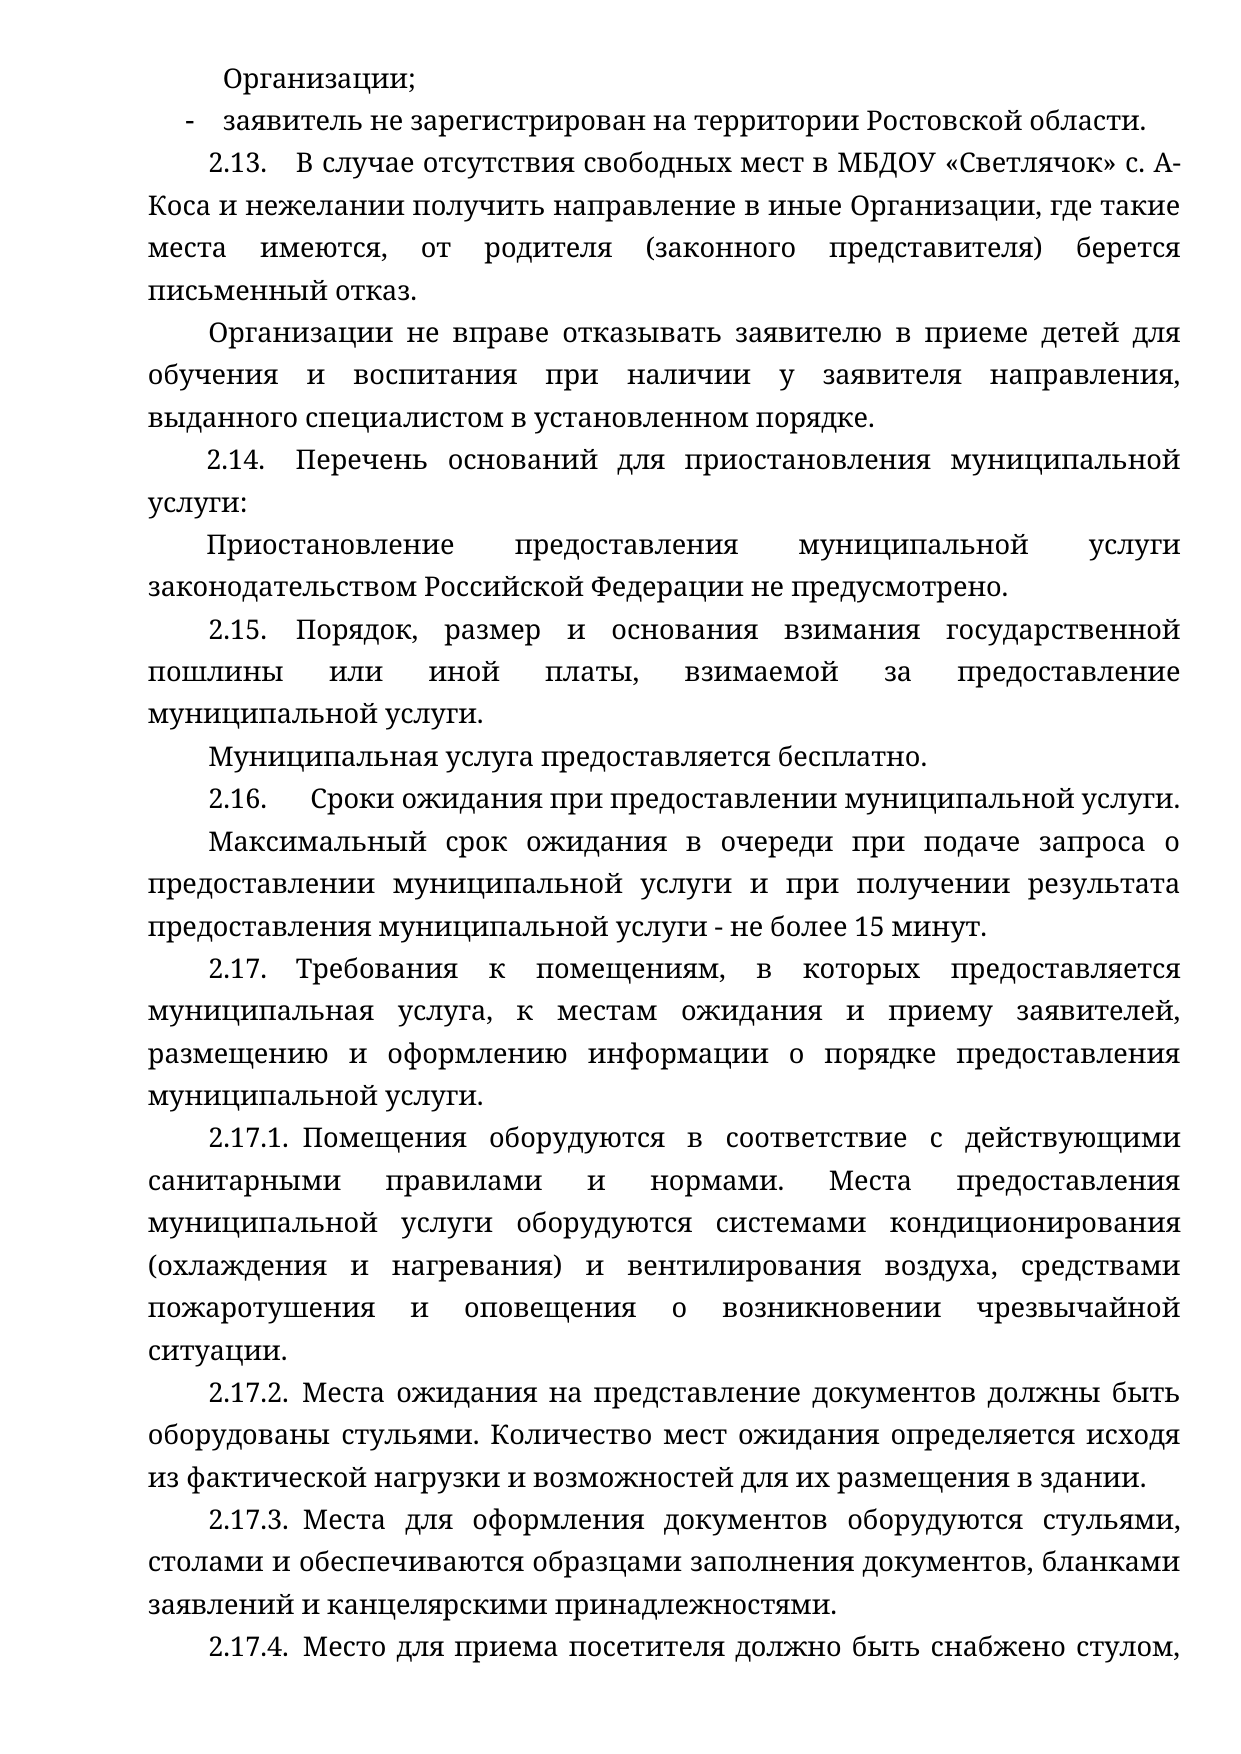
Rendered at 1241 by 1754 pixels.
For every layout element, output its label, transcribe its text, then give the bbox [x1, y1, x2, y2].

list Порядок, размер и основания взимания государственной пошлины или иной платы, взимаемой за предоставление муниципальной услуги. [148, 610, 1181, 732]
list Помещения оборудуются в соответствие с действующими санитарными правилами и нормами. Места предоставления муниципальной услуги оборудуются системами кондиционирования (охлаждения и нагревания) и вентилирования воздуха, средствами пожаротушения и оповещения о возникновении чрезвычайной ситуации. [148, 1119, 1181, 1368]
text Организации не вправе отказывать заявителю в приеме детей для обучения и воспитания при наличии у заявителя направления, выданного специалистом в установленном порядке. [148, 313, 1181, 435]
list Места ожидания на представление документов должны быть оборудованы стульями. Количество мест ожидания определяется исходя из фактической нагрузки и возможностей для их размещения в здании. [148, 1373, 1181, 1495]
list Перечень оснований для приостановления муниципальной услуги: [148, 441, 1181, 520]
text Муниципальная услуга предоставляется бесплатно. [148, 737, 1181, 774]
list В случае отсутствия свободных мест в МБДОУ «Светлячок» с. А-Коса и нежелании получить направление в иные Организации, где такие места имеются, от родителя (законного представителя) берется письменный отказ. [148, 144, 1181, 308]
list Сроки ожидания при предоставлении муниципальной услуги. [148, 780, 1181, 817]
text Приостановление предоставления муниципальной услуги законодательством Российской Федерации не предусмотрено. [148, 525, 1181, 605]
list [148, 1628, 1181, 1664]
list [185, 59, 1181, 96]
text Максимальный срок ожидания в очереди при подаче запроса о предоставлении муниципальной услуги и при получении результата предоставления муниципальной услуги - не более 15 минут. [148, 822, 1181, 944]
list Места для оформления документов оборудуются стульями, столами и обеспечиваются образцами заполнения документов, бланками заявлений и канцелярскими принадлежностями. [148, 1501, 1181, 1622]
list заявитель не зарегистрирован на территории Ростовской области. [185, 101, 1181, 138]
list Требования к помещениям, в которых предоставляется муниципальная услуга, к местам ожидания и приему заявителей, размещению и оформлению информации о порядке предоставления муниципальной услуги. [148, 949, 1181, 1113]
